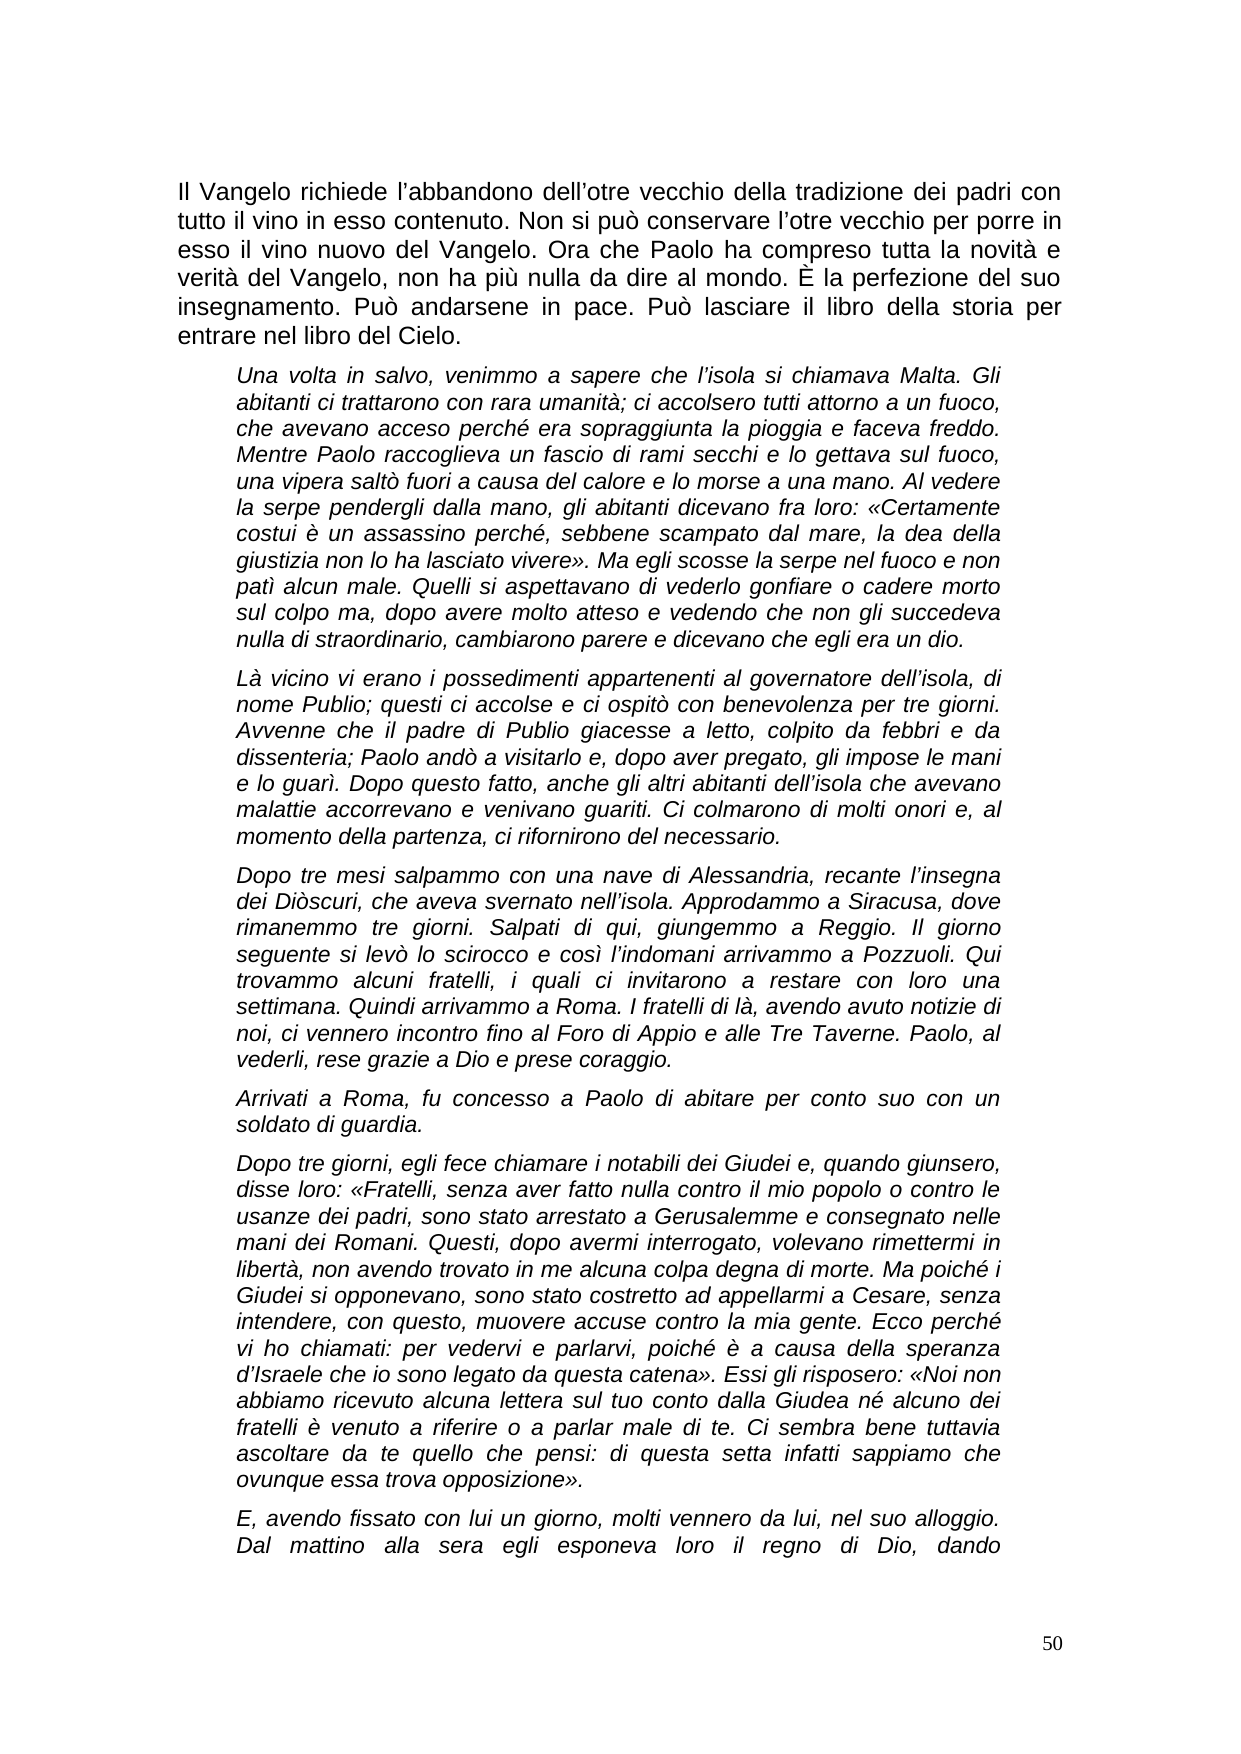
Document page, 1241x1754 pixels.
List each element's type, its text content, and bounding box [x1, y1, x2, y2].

text Una volta in salvo, venimmo a sapere che l’isola si chiamava Malta. Gli abitanti ci trattarono con rara umanità; ci accolsero tutti attorno a un fuoco, che avevano acceso perché era sopraggiunta la pioggia e faceva freddo. Mentre Paolo raccoglieva un fascio di rami secchi e lo gettava sul fuoco, una vipera saltò fuori a causa del calore e lo morse a una mano. Al vedere la serpe pendergli dalla mano, gli abitanti dicevano fra loro: «Certamente costui è un assassino perché, sebbene scampato dal mare, la dea della giustizia non lo ha lasciato vivere». Ma egli scosse la serpe nel fuoco e non patì alcun male. Quelli si aspettavano di vederlo gonfiare o cadere morto sul colpo ma, dopo avere molto atteso e vedendo che non gli succedeva nulla di straordinario, cambiarono parere e dicevano che egli era un dio. [236, 362, 1004, 652]
text Arrivati a Roma, fu concesso a Paolo di abitare per conto suo con un soldato di guardia. [236, 1085, 1004, 1138]
text Là vicino vi erano i possedimenti appartenenti al governatore dell’isola, di nome Publio; questi ci accolse e ci ospitò con benevolenza per tre giorni. Avvenne che il padre di Publio giacesse a letto, colpito da febbri e da dissenteria; Paolo andò a visitarlo e, dopo aver pregato, gli impose le mani e lo guarì. Dopo questo fatto, anche gli altri abitanti dell’isola che avevano malattie accorrevano e venivano guariti. Ci colmarono di molti onori e, al momento della partenza, ci rifornirono del necessario. [236, 664, 1004, 849]
text Dopo tre giorni, egli fece chiamare i notabili dei Giudei e, quando giunsero, disse loro: «Fratelli, senza aver fatto nulla contro il mio popolo o contro le usanze dei padri, sono stato arrestato a Gerusalemme e consegnato nelle mani dei Romani. Questi, dopo avermi interrogato, volevano rimettermi in libertà, non avendo trovato in me alcuna colpa degna di morte. Ma poiché i Giudei si opponevano, sono stato costretto ad appellarmi a Cesare, senza intendere, con questo, muovere accuse contro la mia gente. Ecco perché vi ho chiamati: per vedervi e parlarvi, poiché è a causa della speranza d’Israele che io sono legato da questa catena». Essi gli risposero: «Noi non abbiamo ricevuto alcuna lettera sul tuo conto dalla Giudea né alcuno dei fratelli è venuto a riferire o a parlar male di te. Ci sembra bene tuttavia ascoltare da te quello che pensi: di questa setta infatti sappiamo che ovunque essa trova opposizione». [236, 1150, 1004, 1493]
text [236, 1505, 1004, 1558]
text Il Vangelo richiede l’abbandono dell’otre vecchio della tradizione dei padri con tutto il vino in esso contenuto. Non si può conservare l’otre vecchio per porre in esso il vino nuovo del Vangelo. Ora che Paolo ha compreso tutta la novità e verità del Vangelo, non ha più nulla da dire al mondo. È la perfezione del suo insegnamento. Può andarsene in pace. Può lasciare il libro della storia per entrare nel libro del Cielo. [177, 177, 1063, 350]
text Dopo tre mesi salpammo con una nave di Alessandria, recante l’insegna dei Diòscuri, che aveva svernato nell’isola. Approdammo a Siracusa, dove rimanemmo tre giorni. Salpati di qui, giungemmo a Reggio. Il giorno seguente si levò lo scirocco e così l’indomani arrivammo a Pozzuoli. Qui trovammo alcuni fratelli, i quali ci invitarono a restare con loro una settimana. Quindi arrivammo a Roma. I fratelli di là, avendo avuto notizie di noi, ci vennero incontro fino al Foro di Appio e alle Tre Taverne. Paolo, al vederli, rese grazie a Dio e prese coraggio. [236, 862, 1004, 1072]
